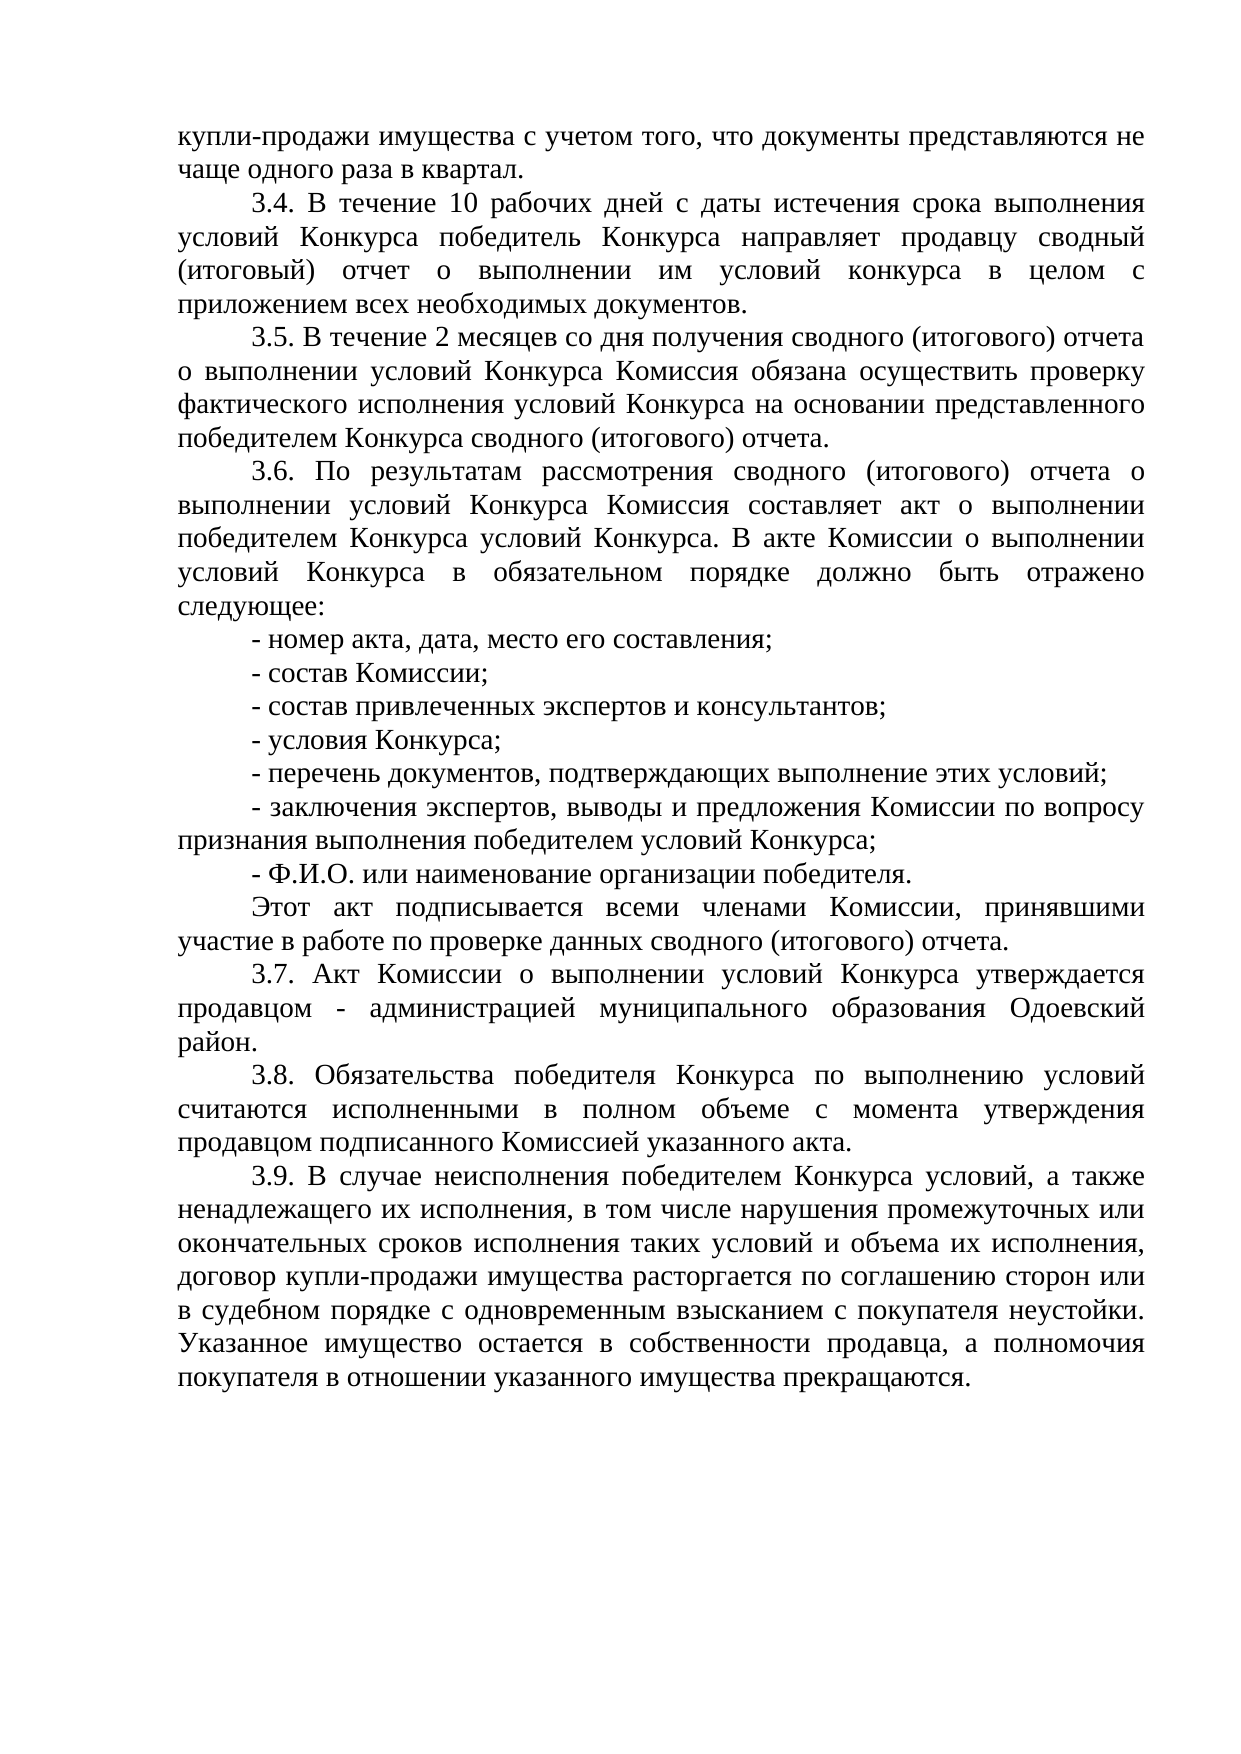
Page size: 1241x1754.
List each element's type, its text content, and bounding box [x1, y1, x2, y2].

text - условия Конкурса; [177, 722, 1146, 755]
text 3.4. В течение 10 рабочих дней с даты истечения срока выполнения условий Конкурса победитель Конкурса направляет продавцу сводный (итоговый) отчет о выполнении им условий конкурса в целом с приложением всех необходимых документов. [177, 185, 1146, 319]
text - перечень документов, подтверждающих выполнение этих условий; [177, 755, 1146, 789]
text 3.5. В течение 2 месяцев со дня получения сводного (итогового) отчета о выполнении условий Конкурса Комиссия обязана осуществить проверку фактического исполнения условий Конкурса на основании представленного победителем Конкурса сводного (итогового) отчета. [177, 319, 1146, 453]
text 3.7. Акт Комиссии о выполнении условий Конкурса утверждается продавцом - администрацией муниципального образования Одоевский район. [177, 957, 1146, 1057]
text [177, 118, 1146, 185]
text Этот акт подписывается всеми членами Комиссии, принявшими участие в работе по проверке данных сводного (итогового) отчета. [177, 889, 1146, 957]
text 3.6. По результатам рассмотрения сводного (итогового) отчета о выполнении условий Конкурса Комиссия составляет акт о выполнении победителем Конкурса условий Конкурса. В акте Комиссии о выполнении условий Конкурса в обязательном порядке должно быть отражено следующее: [177, 453, 1146, 621]
text - номер акта, дата, место его составления; [177, 621, 1146, 655]
text - состав привлеченных экспертов и консультантов; [177, 688, 1146, 722]
text - состав Комиссии; [177, 655, 1146, 688]
text 3.9. В случае неисполнения победителем Конкурса условий, а также ненадлежащего их исполнения, в том числе нарушения промежуточных или окончательных сроков исполнения таких условий и объема их исполнения, договор купли-продажи имущества расторгается по соглашению сторон или в судебном порядке с одновременным взысканием с покупателя неустойки. Указанное имущество остается в собственности продавца, а полномочия покупателя в отношении указанного имущества прекращаются. [177, 1158, 1146, 1393]
text - заключения экспертов, выводы и предложения Комиссии по вопросу признания выполнения победителем условий Конкурса; [177, 789, 1146, 856]
text 3.8. Обязательства победителя Конкурса по выполнению условий считаются исполненными в полном объеме с момента утверждения продавцом подписанного Комиссией указанного акта. [177, 1057, 1146, 1158]
text - Ф.И.О. или наименование организации победителя. [177, 856, 1146, 889]
